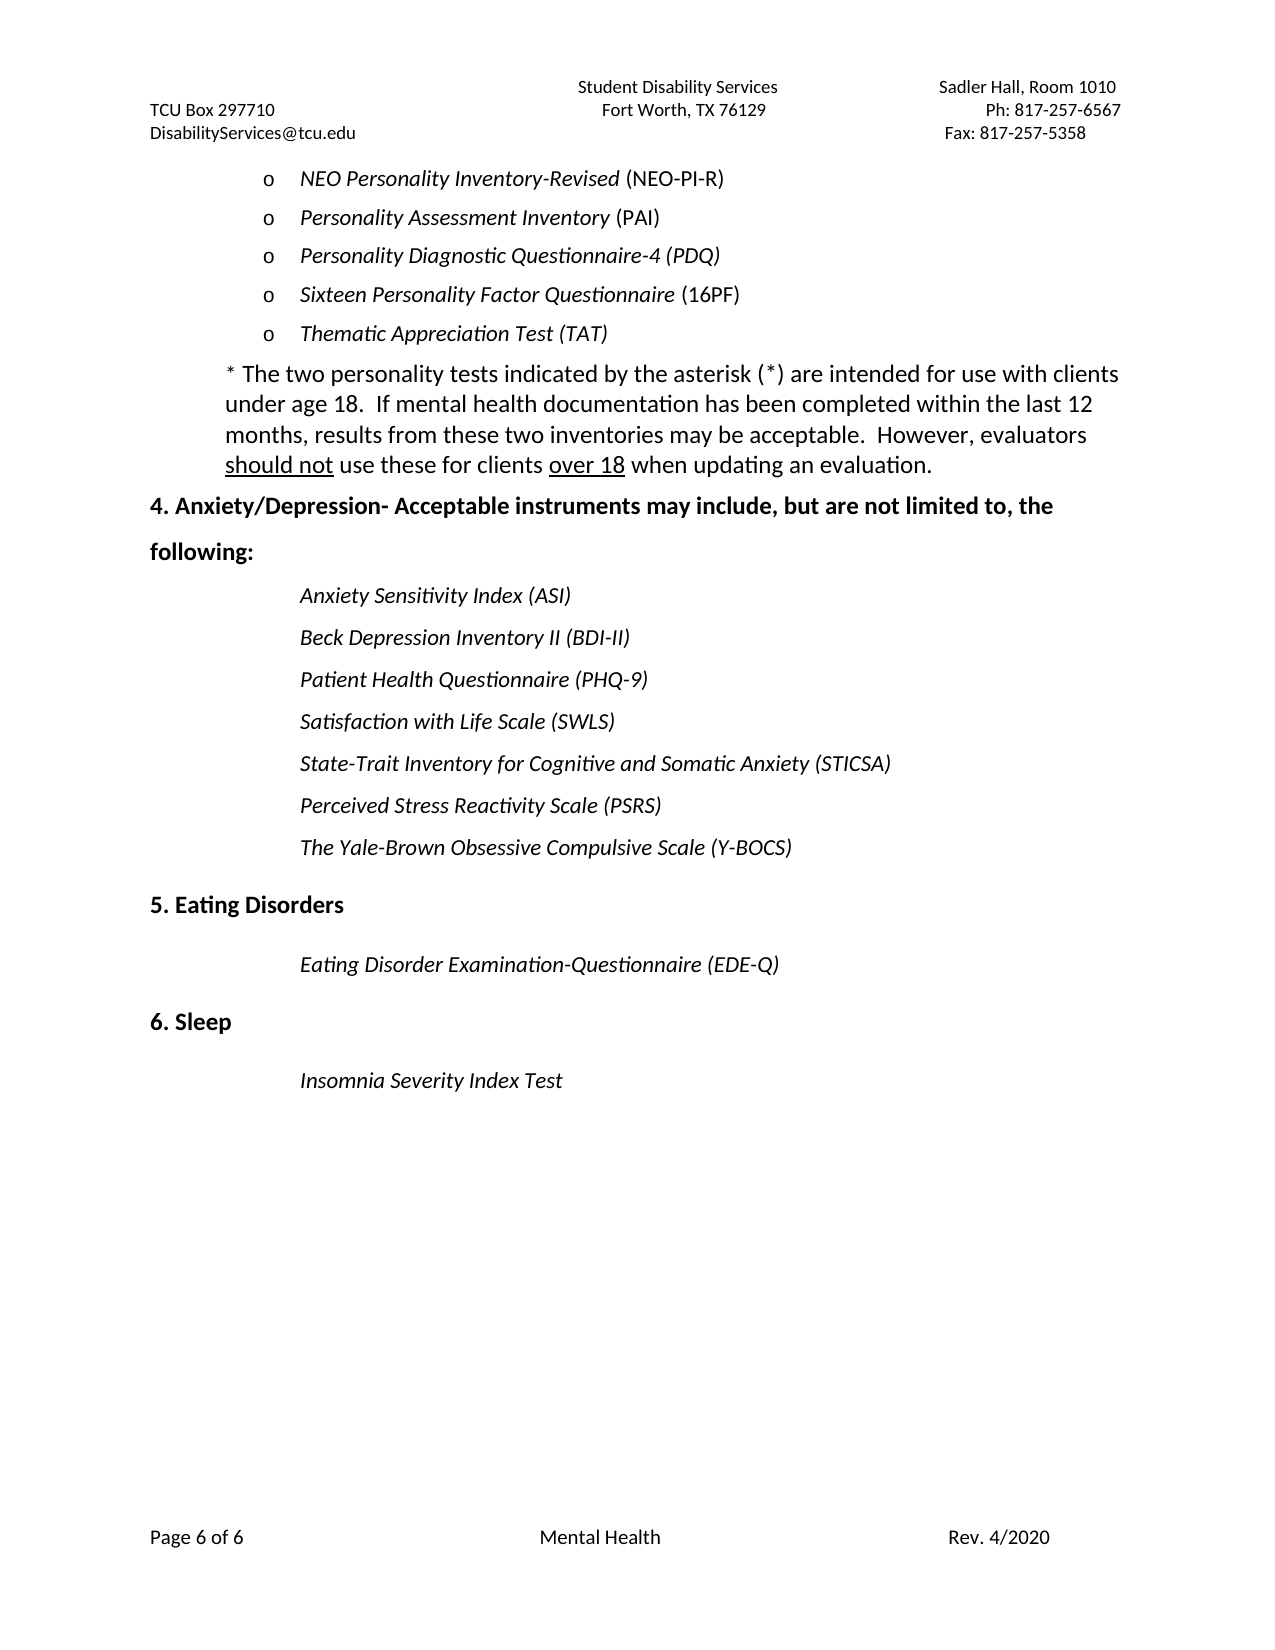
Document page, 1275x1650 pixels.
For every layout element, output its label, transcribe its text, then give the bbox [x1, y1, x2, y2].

text * The two personality tests indicated by the asterisk (*) are intended for use with clients under age 18. If mental health documentation has been completed within the last 12 months, results from these two inventories may be acceptable. However, evaluators should not use these for clients over 18 when updating an evaluation. [225, 358, 1125, 480]
text Insomnia Severity Index Test [150, 1066, 1125, 1094]
text Satisfaction with Life Scale (SWLS) [150, 707, 1125, 736]
list Personality Diagnostic Questionnaire-4 (PDQ) [262, 242, 1125, 270]
list NEO Personality Inventory-Revised (NEO-PI-R) [262, 164, 1125, 193]
text 6. Sleep [150, 1007, 1125, 1037]
text The Yale-Brown Obsessive Compulsive Scale (Y-BOCS) [150, 833, 1125, 861]
text Perceived Stress Reactivity Scale (PSRS) [150, 791, 1125, 819]
list Personality Assessment Inventory (PAI) [262, 203, 1125, 231]
text State-Trait Inventory for Cognitive and Somatic Anxiety (STICSA) [150, 749, 1125, 777]
text Eating Disorder Examination-Questionnaire (EDE-Q) [150, 951, 1125, 978]
text Anxiety Sensitivity Index (ASI) [150, 582, 1125, 609]
list Thematic Appreciation Test (TAT) [262, 319, 1125, 348]
text 4. Anxiety/Depression- Acceptable instruments may include, but are not limited to, the following: [150, 490, 1125, 566]
text Beck Depression Inventory II (BDI-II) [150, 623, 1125, 652]
text 5. Eating Disorders [150, 889, 1125, 920]
text Patient Health Questionnaire (PHQ-9) [150, 666, 1125, 693]
list Sixteen Personality Factor Questionnaire (16PF) [262, 280, 1125, 309]
